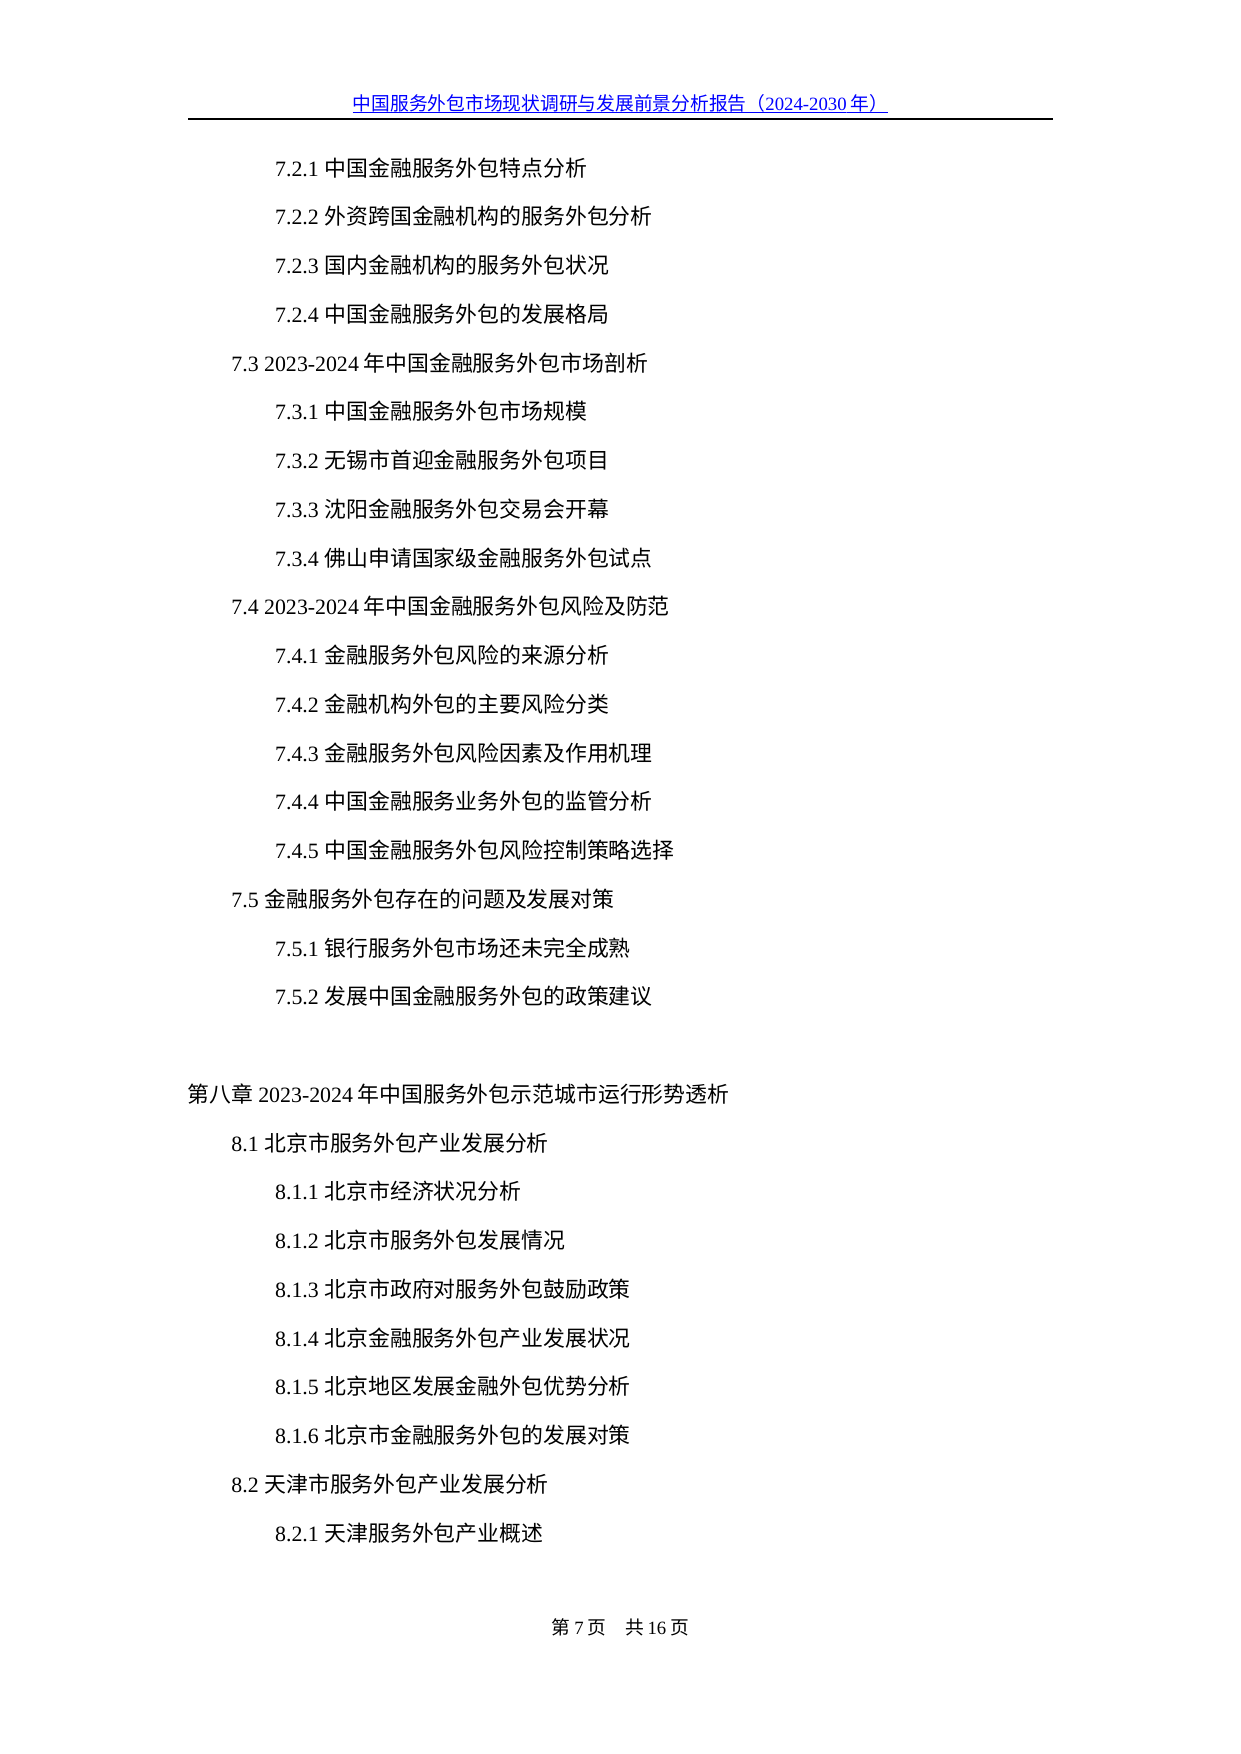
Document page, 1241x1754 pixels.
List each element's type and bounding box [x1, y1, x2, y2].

text [187, 150, 1053, 1548]
